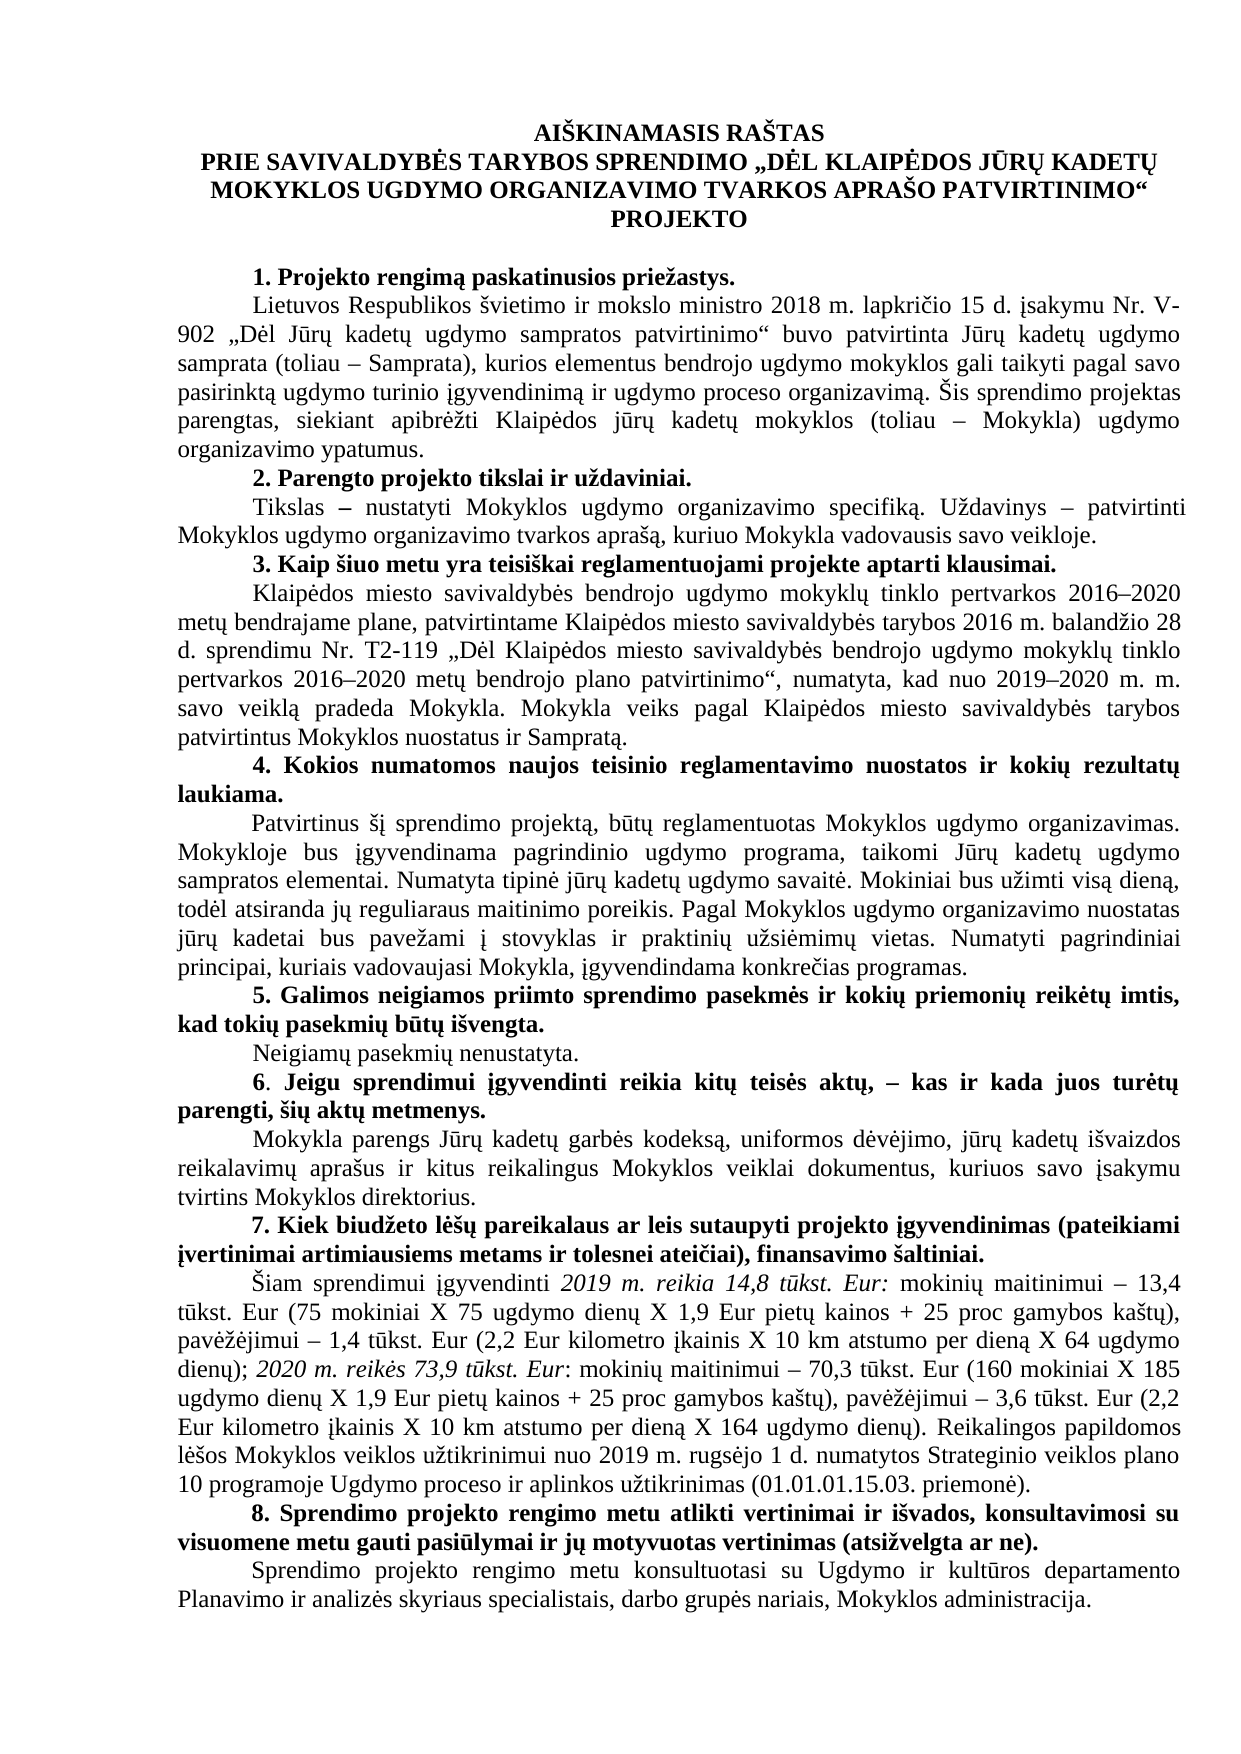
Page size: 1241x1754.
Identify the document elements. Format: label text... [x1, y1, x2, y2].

text Mokykla parengs Jūrų kadetų garbės kodeksą, uniformos dėvėjimo, jūrų kadetų išvaizdos reikalavimų aprašus ir kitus reikalingus Mokyklos veiklai dokumentus, kuriuos savo įsakymu tvirtins Mokyklos direktorius. [177, 1124, 1181, 1211]
text Patvirtinus šį sprendimo projektą, būtų reglamentuotas Mokyklos ugdymo organizavimas. Mokykloje bus įgyvendinama pagrindinio ugdymo programa, taikomi Jūrų kadetų ugdymo sampratos elementai. Numatyta tipinė jūrų kadetų ugdymo savaitė. Mokiniai bus užimti visą dieną, todėl atsiranda jų reguliaraus maitinimo poreikis. Pagal Mokyklos ugdymo organizavimo nuostatas jūrų kadetai bus pavežami į stovyklas ir praktinių užsiėmimų vietas. Numatyti pagrindiniai principai, kuriais vadovaujasi Mokykla, įgyvendindama konkrečias programas. [177, 808, 1181, 981]
text 1. Projekto rengimą paskatinusios priežastys. [177, 262, 1181, 291]
text 3. Kaip šiuo metu yra teisiškai reglamentuojami projekte aptarti klausimai. [177, 549, 1181, 578]
text Lietuvos Respublikos švietimo ir mokslo ministro 2018 m. lapkričio 15 d. įsakymu Nr. V-902 „Dėl Jūrų kadetų ugdymo sampratos patvirtinimo“ buvo patvirtinta Jūrų kadetų ugdymo samprata (toliau – Samprata), kurios elementus bendrojo ugdymo mokyklos gali taikyti pagal savo pasirinktą ugdymo turinio įgyvendinimą ir ugdymo proceso organizavimą. Šis sprendimo projektas parengtas, siekiant apibrėžti Klaipėdos jūrų kadetų mokyklos (toliau – Mokykla) ugdymo organizavimo ypatumus. [177, 291, 1181, 463]
text 4. Kokios numatomos naujos teisinio reglamentavimo nuostatos ir kokių rezultatų laukiama. [177, 751, 1181, 808]
text 6. Jeigu sprendimui įgyvendinti reikia kitų teisės aktų, – kas ir kada juos turėtų parengti, šių aktų metmenys. [177, 1067, 1181, 1124]
text Sprendimo projekto rengimo metu konsultuotasi su Ugdymo ir kultūros departamento Planavimo ir analizės skyriaus specialistais, darbo grupės nariais, Mokyklos administracija. [177, 1556, 1181, 1613]
text 8. Sprendimo projekto rengimo metu atlikti vertinimai ir išvados, konsultavimosi su visuomene metu gauti pasiūlymai ir jų motyvuotas vertinimas (atsižvelgta ar ne). [177, 1498, 1181, 1556]
text PRIE SAVIVALDYBĖS TARYBOS SPRENDIMO „DĖL klaipėdos JŪRŲ KADETŲ MOKYKLOS ugdymo ORGANIZAVIMO tvarkos apRašo patvirtinimo“ PROJEKTO [177, 147, 1181, 233]
text Neigiamų pasekmių nenustatyta. [177, 1038, 1181, 1067]
text Klaipėdos miesto savivaldybės bendrojo ugdymo mokyklų tinklo pertvarkos 2016–2020 metų bendrajame plane, patvirtintame Klaipėdos miesto savivaldybės tarybos 2016 m. balandžio 28 d. sprendimu Nr. T2-119 „Dėl Klaipėdos miesto savivaldybės bendrojo ugdymo mokyklų tinklo pertvarkos 2016–2020 metų bendrojo plano patvirtinimo“, numatyta, kad nuo 2019–2020 m. m. savo veiklą pradeda Mokykla. Mokykla veiks pagal Klaipėdos miesto savivaldybės tarybos patvirtintus Mokyklos nuostatus ir Sampratą. [177, 578, 1181, 751]
text 2. Parengto projekto tikslai ir uždaviniai. [177, 463, 1187, 492]
text Tikslas – nustatyti Mokyklos ugdymo organizavimo specifiką. Uždavinys – patvirtinti Mokyklos ugdymo organizavimo tvarkos aprašą, kuriuo Mokykla vadovausis savo veikloje. [177, 492, 1187, 549]
text Šiam sprendimui įgyvendinti 2019 m. reikia 14,8 tūkst. Eur: mokinių maitinimui – 13,4 tūkst. Eur (75 mokiniai X 75 ugdymo dienų X 1,9 Eur pietų kainos + 25 proc gamybos kaštų), pavėžėjimui – 1,4 tūkst. Eur (2,2 Eur kilometro įkainis X 10 km atstumo per dieną X 64 ugdymo dienų); 2020 m. reikės 73,9 tūkst. Eur: mokinių maitinimui – 70,3 tūkst. Eur (160 mokiniai X 185 ugdymo dienų X 1,9 Eur pietų kainos + 25 proc gamybos kaštų), pavėžėjimui – 3,6 tūkst. Eur (2,2 Eur kilometro įkainis X 10 km atstumo per dieną X 164 ugdymo dienų). Reikalingos papildomos lėšos Mokyklos veiklos užtikrinimui nuo 2019 m. rugsėjo 1 d. numatytos Strateginio veiklos plano 10 programoje Ugdymo proceso ir aplinkos užtikrinimas (01.01.01.15.03. priemonė). [177, 1268, 1181, 1498]
text 5. Galimos neigiamos priimto sprendimo pasekmės ir kokių priemonių reikėtų imtis, kad tokių pasekmių būtų išvengta. [177, 981, 1181, 1038]
text 7. Kiek biudžeto lėšų pareikalaus ar leis sutaupyti projekto įgyvendinimas (pateikiami įvertinimai artimiausiems metams ir tolesnei ateičiai), finansavimo šaltiniai. [177, 1211, 1181, 1268]
text AIŠKINAMASIS RAŠTAS [177, 118, 1181, 147]
